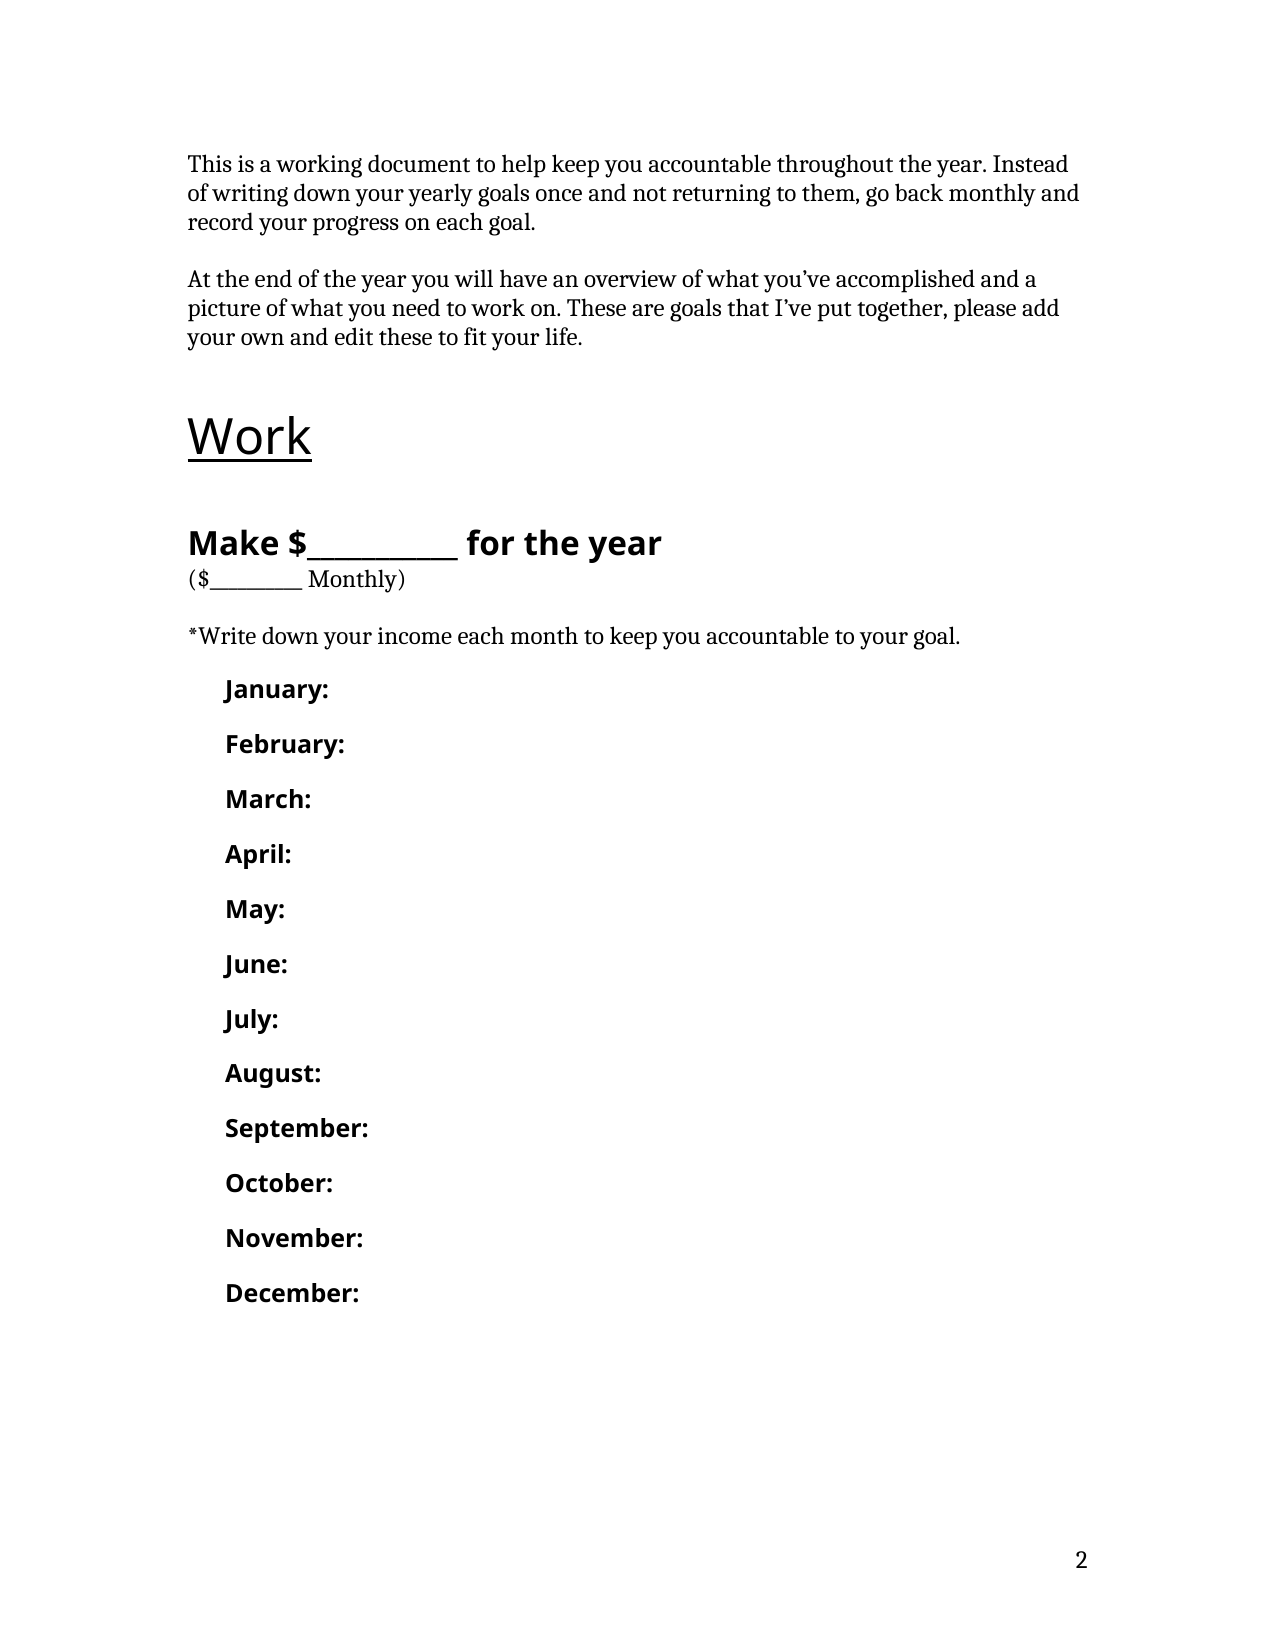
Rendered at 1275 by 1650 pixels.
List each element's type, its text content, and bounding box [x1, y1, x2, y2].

subtitle January: [225, 672, 1087, 706]
subtitle June: [225, 946, 1087, 980]
text This is a working document to help keep you accountable throughout the year. Instead of writing down your yearly goals once and not returning to them, go back monthly and record your progress on each goal. [187, 150, 1087, 236]
subtitle February: [225, 727, 1087, 761]
subtitle March: [225, 782, 1087, 816]
text ($__________ Monthly) [187, 565, 1087, 593]
subtitle July: [225, 1001, 1087, 1035]
subtitle Work [187, 401, 1087, 469]
subtitle September: [225, 1111, 1087, 1145]
subtitle October: [225, 1166, 1087, 1200]
text At the end of the year you will have an overview of what you’ve accomplished and a picture of what you need to work on. These are goals that I’ve put together, please add your own and edit these to fit your life. [187, 265, 1087, 351]
subtitle April: [225, 837, 1087, 871]
subtitle December: [225, 1276, 1087, 1310]
subtitle August: [225, 1056, 1087, 1090]
subtitle Make $___________ for the year [187, 519, 1087, 565]
subtitle May: [225, 891, 1087, 926]
text *Write down your income each month to keep you accountable to your goal. [187, 622, 1087, 651]
subtitle November: [225, 1221, 1087, 1255]
